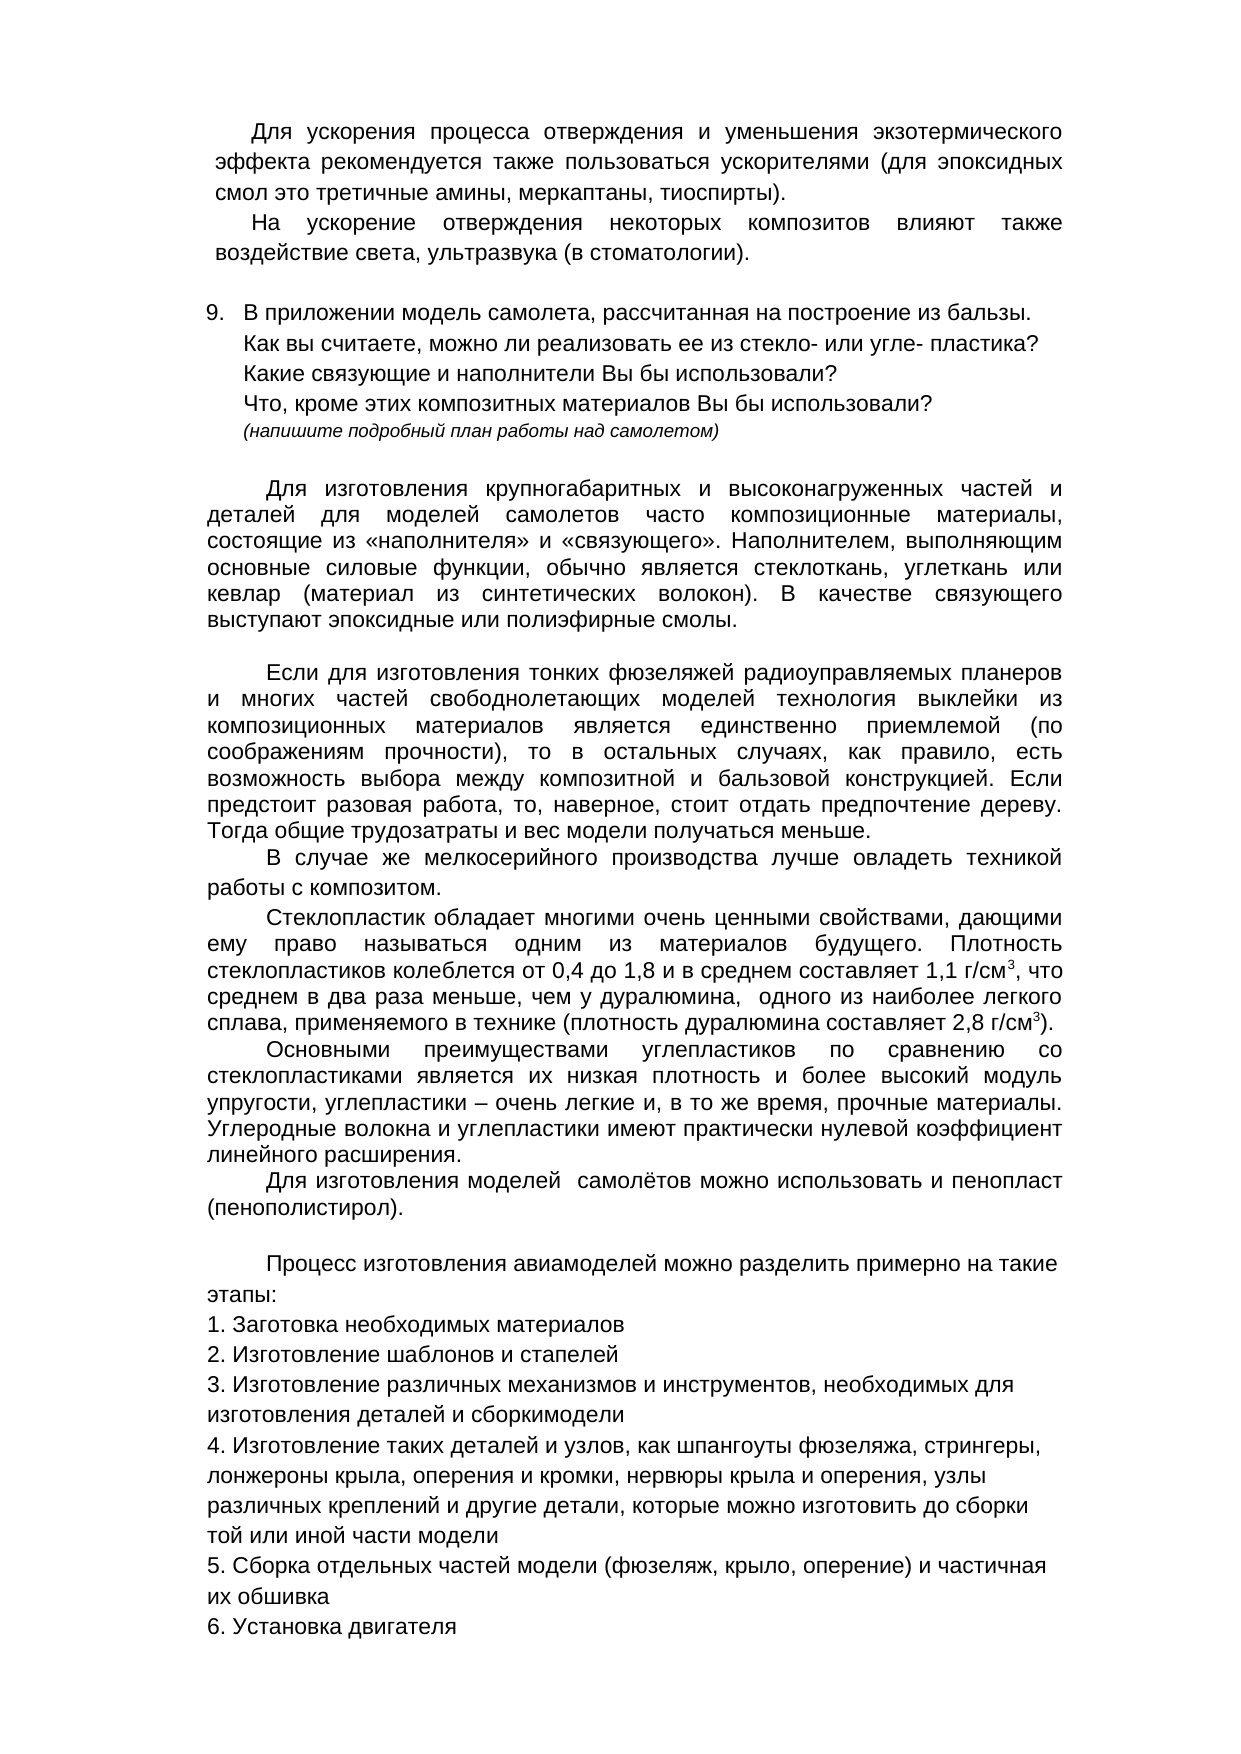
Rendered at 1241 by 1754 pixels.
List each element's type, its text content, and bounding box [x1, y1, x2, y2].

text Для ускорения процесса отверждения и уменьшения экзотермического эффекта рекомендуется также пользоваться ускорителями (для эпоксидных смол это третичные амины, меркаптаны, тиоспирты). [215, 175, 1063, 205]
list В приложении модель самолета, рассчитанная на построение из бальзы. Как вы считаете, можно ли реализовать ее из стекло- или угле- пластика? Какие связующие и наполнители Вы бы использовали? Что, кроме этих композитных материалов Вы бы использовали? (напишите подробный план работы над самолетом) [206, 299, 1063, 441]
text 2. Изготовление шаблонов и стапелей 3. Изготовление различных механизмов и инструментов, необходимых для изготовления деталей и сборкимодели 4. Изготовление таких деталей и узлов, как шпангоуты фюзеляжа, стрингеры, лонжероны крыла, оперения и кромки, нервюры крыла и оперения, узлы различных креплений и другие детали, которые можно изготовить до сборки той или иной части модели 5. Сборка отдельных частей модели (фюзеляж, крыло, оперение) и частичная их обшивка 6. Установка двигателя [207, 1341, 1063, 1639]
text На ускорение отверждения некоторых композитов влияют также воздействие света, ультразвука (в стоматологии). [215, 209, 1063, 265]
text Основными преимуществами углепластиков по сравнению со стеклопластиками является их низкая плотность и более высокий модуль упругости, углепластики – очень легкие и, в то же время, прочные материалы. Углеродные волокна и углепластики имеют практически нулевой коэффициент линейного расширения. [207, 1036, 1063, 1167]
text Для изготовления моделей самолётов можно использовать и пенопласт (пенополистирол). [207, 1167, 1063, 1220]
text В случае же мелкосерийного производства лучше овладеть техникой работы с композитом. [207, 843, 1063, 900]
text Процесс изготовления авиамоделей можно разделить примерно на такие этапы: 1. Заготовка необходимых материалов [207, 1250, 1063, 1337]
text Для ускорения процесса отверждения и уменьшения экзотермического эффекта рекомендуется также пользоваться ускорителями (для эпоксидных смол это третичные амины, меркаптаны, тиоспирты). [215, 118, 1063, 148]
text Для изготовления крупногабаритных и высоконагруженных частей и деталей для моделей самолетов часто композиционные материалы, состоящие из «наполнителя» и «связующего». Наполнителем, выполняющим основные силовые функции, обычно является стеклоткань, углеткань или кевлар (материал из синтетических волокон). В качестве связующего выступают эпоксидные или полиэфирные смолы. [207, 474, 1063, 633]
text Стеклопластик обладает многими очень ценными свойствами, дающими ему право называться одним из материалов будущего. Плотность стеклопластиков колеблется от 0,4 до 1,8 и в среднем составляет 1,1 г/см3, что среднем в два раза меньше, чем у дуралюмина, одного из наиболее легкого сплава, применяемого в технике (плотность дуралюмина составляет 2,8 г/см3). [207, 904, 1063, 1036]
text Если для изготовления тонких фюзеляжей радиоуправляемых планеров и многих частей свободнолетающих моделей технология выклейки из композиционных материалов является единственно приемлемой (по соображениям прочности), то в остальных случаях, как правило, есть возможность выбора между композитной и бальзовой конструкцией. Если предстоит разовая работа, то, наверное, стоит отдать предпочтение дереву. Тогда общие трудозатраты и вес модели получаться меньше. [207, 659, 1063, 843]
